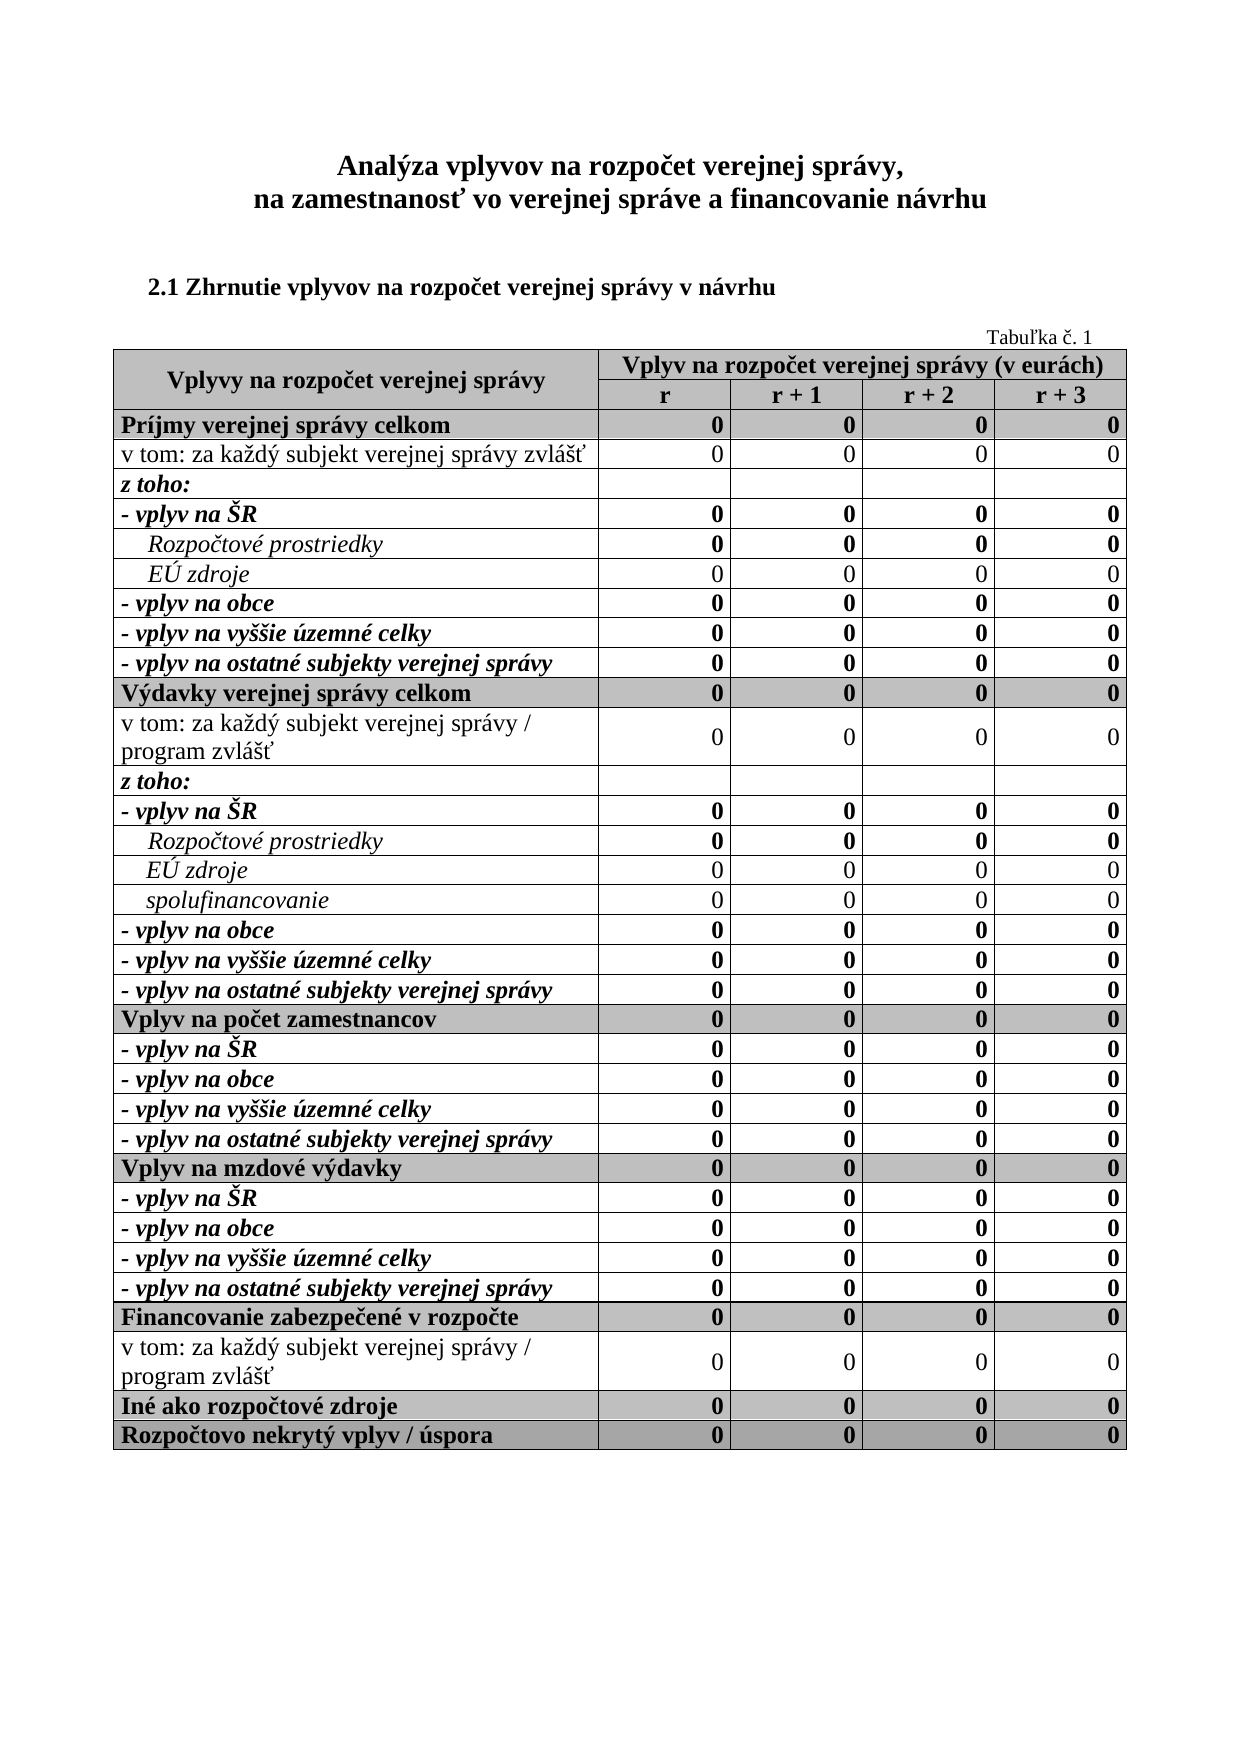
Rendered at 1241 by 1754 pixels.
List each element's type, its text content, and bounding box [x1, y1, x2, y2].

table_cell 0 [731, 826, 862, 854]
table_cell 0 [599, 678, 730, 707]
text na zamestnanosť vo verejnej správe a financovanie návrhu [148, 181, 1093, 215]
table_cell 0 [599, 499, 730, 528]
table_cell 0 [995, 1391, 1126, 1419]
table_cell 0 [599, 1273, 730, 1301]
table_cell 0 [599, 796, 730, 825]
table_cell 0 [731, 708, 862, 765]
table_cell 0 [731, 678, 862, 707]
table_cell - vplyv na ŠR [114, 1034, 598, 1063]
table_cell - vplyv na vyššie územné celky [114, 618, 598, 647]
table_cell 0 [731, 1154, 862, 1182]
table_cell 0 [599, 885, 730, 914]
table_cell 0 [863, 559, 994, 587]
table_cell 0 [731, 1183, 862, 1212]
table_cell 0 [863, 1421, 994, 1449]
text 2.1 Zhrnutie vplyvov na rozpočet verejnej správy v návrhu [148, 272, 1093, 301]
table_cell 0 [995, 1303, 1126, 1331]
table_header Vplyvy na rozpočet verejnej správy [114, 350, 598, 409]
table_cell v tom: za každý subjekt verejnej správy / program zvlášť [114, 1332, 598, 1390]
table_cell 0 [731, 1094, 862, 1123]
table_cell 0 [599, 1303, 730, 1331]
table_cell 0 [731, 499, 862, 528]
table_cell 0 [599, 915, 730, 944]
text Analýza vplyvov na rozpočet verejnej správy, [148, 148, 1093, 181]
table_cell EÚ zdroje [114, 559, 598, 587]
table_cell Rozpočtové prostriedky [114, 826, 598, 854]
table_cell 0 [995, 529, 1126, 558]
table_cell 0 [599, 1034, 730, 1063]
table_cell v tom: za každý subjekt verejnej správy zvlášť [114, 440, 598, 468]
table_cell 0 [863, 678, 994, 707]
table_cell 0 [863, 1213, 994, 1242]
table_cell 0 [599, 856, 730, 884]
table_cell 0 [995, 826, 1126, 854]
table_cell 0 [995, 1273, 1126, 1301]
table_cell 0 [599, 1243, 730, 1272]
table_cell 0 [995, 856, 1126, 884]
table_cell Výdavky verejnej správy celkom [114, 678, 598, 707]
table_cell 0 [863, 1273, 994, 1301]
table_cell 0 [995, 1005, 1126, 1033]
table_cell 0 [863, 648, 994, 677]
table_cell r + 3 [995, 380, 1126, 409]
table_cell 0 [599, 1213, 730, 1242]
table_cell 0 [995, 1243, 1126, 1272]
table_cell 0 [731, 648, 862, 677]
table_cell Príjmy verejnej správy celkom [114, 410, 598, 438]
table_cell 0 [863, 1094, 994, 1123]
table_cell 0 [599, 708, 730, 765]
table_cell 0 [995, 945, 1126, 974]
table_cell 0 [731, 1303, 862, 1331]
table_cell 0 [995, 1124, 1126, 1152]
table_cell [863, 766, 994, 795]
table_cell 0 [731, 529, 862, 558]
table_cell Vplyv na mzdové výdavky [114, 1154, 598, 1182]
table_cell 0 [731, 945, 862, 974]
table_cell 0 [863, 1005, 994, 1033]
table_cell 0 [731, 618, 862, 647]
table_cell 0 [599, 1183, 730, 1212]
table_cell - vplyv na ostatné subjekty verejnej správy [114, 1124, 598, 1152]
table_cell 0 [731, 915, 862, 944]
table_cell spolufinancovanie [114, 885, 598, 914]
table_cell z toho: [114, 469, 598, 498]
table_cell - vplyv na vyššie územné celky [114, 945, 598, 974]
table_header Vplyv na rozpočet verejnej správy (v eurách) [599, 350, 1126, 379]
table_cell 0 [995, 678, 1126, 707]
table_cell 0 [731, 1273, 862, 1301]
table_cell - vplyv na ostatné subjekty verejnej správy [114, 1273, 598, 1301]
table_cell 0 [599, 1332, 730, 1390]
table_cell 0 [863, 915, 994, 944]
table_cell 0 [863, 826, 994, 854]
table_cell Rozpočtovo nekrytý vplyv / úspora [114, 1421, 598, 1449]
table_cell 0 [863, 1243, 994, 1272]
table_cell 0 [731, 589, 862, 617]
table_cell 0 [863, 1124, 994, 1152]
table_cell 0 [995, 618, 1126, 647]
table_cell 0 [863, 499, 994, 528]
table_cell - vplyv na ostatné subjekty verejnej správy [114, 975, 598, 1003]
table_cell - vplyv na ŠR [114, 1183, 598, 1212]
table_cell 0 [599, 945, 730, 974]
table_cell 0 [863, 529, 994, 558]
table_cell 0 [599, 559, 730, 587]
table_cell - vplyv na vyššie územné celky [114, 1094, 598, 1123]
table_cell 0 [599, 975, 730, 1003]
table_cell 0 [863, 1391, 994, 1419]
table_cell z toho: [114, 766, 598, 795]
table_cell - vplyv na ŠR [114, 796, 598, 825]
table_cell 0 [995, 1094, 1126, 1123]
table_cell 0 [995, 1421, 1126, 1449]
table_cell 0 [863, 945, 994, 974]
table_cell [731, 469, 862, 498]
table_cell 0 [995, 589, 1126, 617]
table_cell 0 [995, 885, 1126, 914]
table_cell v tom: za každý subjekt verejnej správy / program zvlášť [114, 708, 598, 765]
table_cell 0 [599, 1094, 730, 1123]
table_cell [995, 766, 1126, 795]
table_cell r [599, 380, 730, 409]
table_cell 0 [995, 708, 1126, 765]
table_cell 0 [599, 618, 730, 647]
table_cell [599, 469, 730, 498]
text Tabuľka č. 1 [148, 325, 1093, 349]
table_cell 0 [731, 1332, 862, 1390]
table_cell - vplyv na obce [114, 1213, 598, 1242]
table_cell - vplyv na obce [114, 915, 598, 944]
table_cell - vplyv na ostatné subjekty verejnej správy [114, 648, 598, 677]
table_cell 0 [731, 1064, 862, 1093]
table_cell 0 [599, 1124, 730, 1152]
table_cell 0 [731, 440, 862, 468]
table_cell - vplyv na obce [114, 1064, 598, 1093]
table_cell 0 [599, 1005, 730, 1033]
table_cell 0 [731, 975, 862, 1003]
table_cell 0 [995, 1183, 1126, 1212]
table_cell 0 [995, 559, 1126, 587]
table_cell - vplyv na obce [114, 589, 598, 617]
table_cell 0 [731, 1213, 862, 1242]
table_cell Financovanie zabezpečené v rozpočte [114, 1303, 598, 1331]
table_cell 0 [731, 559, 862, 587]
table_cell 0 [995, 975, 1126, 1003]
table_cell 0 [731, 885, 862, 914]
table_cell 0 [863, 1154, 994, 1182]
table_cell 0 [863, 796, 994, 825]
table_cell 0 [863, 618, 994, 647]
table_cell 0 [599, 1421, 730, 1449]
table_cell 0 [863, 856, 994, 884]
table_cell 0 [863, 1332, 994, 1390]
table_cell 0 [863, 708, 994, 765]
table_cell r + 2 [863, 380, 994, 409]
table_cell 0 [731, 410, 862, 438]
table_cell 0 [731, 1391, 862, 1419]
table_cell 0 [995, 1034, 1126, 1063]
table_cell 0 [863, 1064, 994, 1093]
table_cell 0 [995, 1213, 1126, 1242]
table_cell 0 [599, 410, 730, 438]
table_cell 0 [995, 410, 1126, 438]
table_cell 0 [599, 1064, 730, 1093]
table_cell 0 [995, 440, 1126, 468]
table_cell EÚ zdroje [114, 856, 598, 884]
table_cell 0 [863, 885, 994, 914]
table_cell 0 [863, 410, 994, 438]
table_cell 0 [731, 796, 862, 825]
table_cell 0 [599, 440, 730, 468]
table_cell r + 1 [731, 380, 862, 409]
table_cell 0 [995, 1332, 1126, 1390]
table_cell 0 [599, 1154, 730, 1182]
table_cell 0 [863, 440, 994, 468]
table_cell [731, 766, 862, 795]
table_cell 0 [731, 1243, 862, 1272]
table_cell 0 [599, 589, 730, 617]
table_cell 0 [863, 1303, 994, 1331]
table_cell 0 [863, 975, 994, 1003]
table_cell 0 [863, 1034, 994, 1063]
table_cell 0 [995, 648, 1126, 677]
table_cell 0 [995, 796, 1126, 825]
table_cell 0 [863, 589, 994, 617]
table_cell 0 [995, 1154, 1126, 1182]
table_cell - vplyv na ŠR [114, 499, 598, 528]
table_cell 0 [731, 1124, 862, 1152]
table_cell 0 [599, 529, 730, 558]
table_cell [995, 469, 1126, 498]
table_cell 0 [995, 499, 1126, 528]
table_cell 0 [863, 1183, 994, 1212]
table_cell 0 [731, 1005, 862, 1033]
table_cell - vplyv na vyššie územné celky [114, 1243, 598, 1272]
table_cell 0 [731, 1421, 862, 1449]
table_cell 0 [599, 826, 730, 854]
table_cell 0 [731, 856, 862, 884]
table_cell Iné ako rozpočtové zdroje [114, 1391, 598, 1419]
table_cell 0 [731, 1034, 862, 1063]
table_cell [599, 766, 730, 795]
table_cell Vplyv na počet zamestnancov [114, 1005, 598, 1033]
table_cell 0 [599, 1391, 730, 1419]
table_cell 0 [599, 648, 730, 677]
table_cell [863, 469, 994, 498]
table_cell Rozpočtové prostriedky [114, 529, 598, 558]
table_cell 0 [995, 915, 1126, 944]
table_cell 0 [995, 1064, 1126, 1093]
